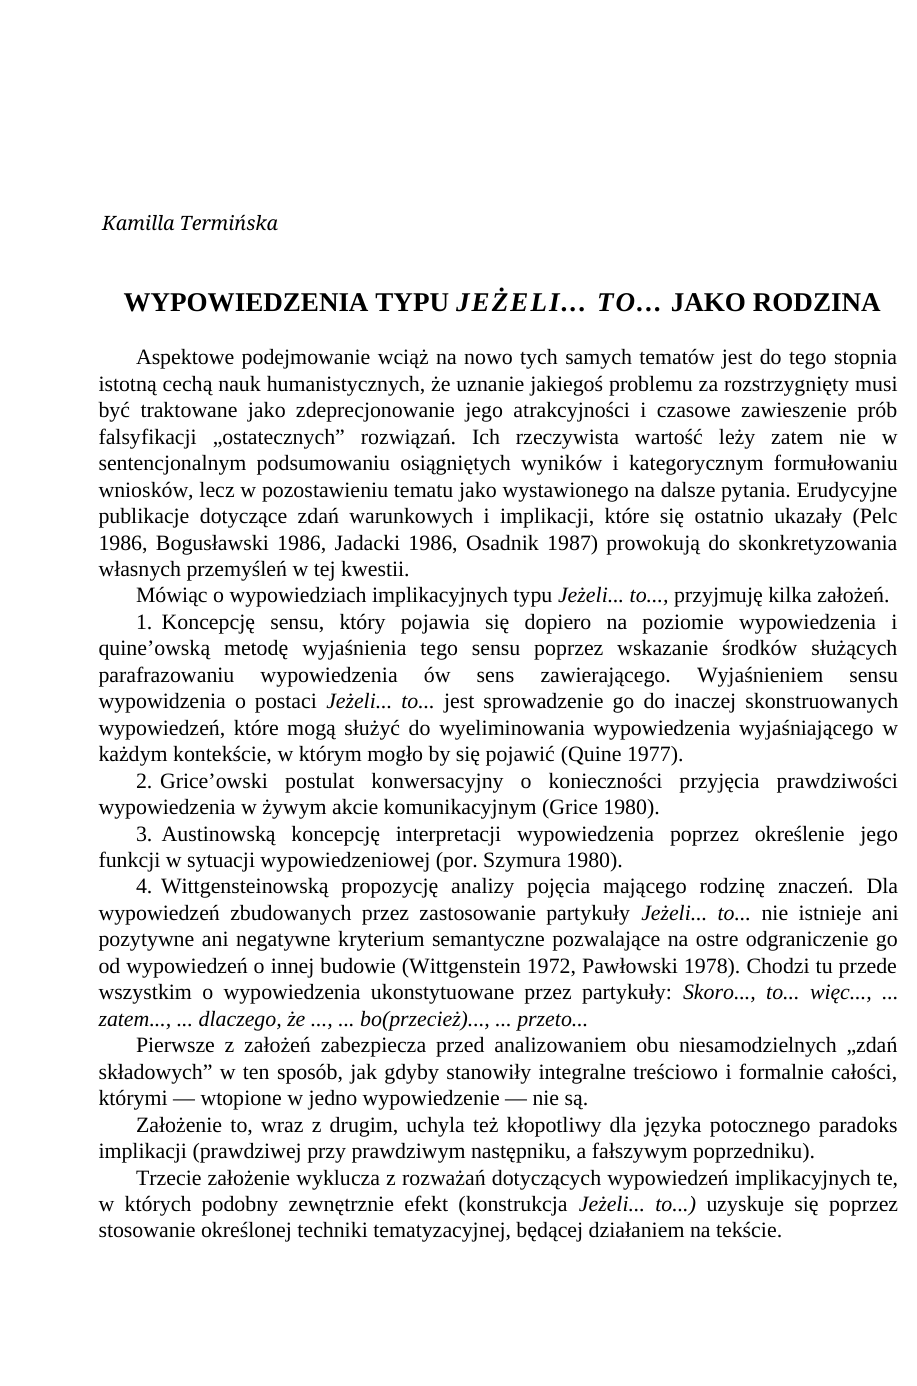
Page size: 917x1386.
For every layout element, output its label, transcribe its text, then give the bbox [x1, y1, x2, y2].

text Trzecie założenie wyklucza z rozważań dotyczących wypowiedzeń implikacyjnych te, w których podobny zewnętrznie efekt (konstrukcja Jeżeli... to...) uzyskuje się poprzez stosowanie określonej techniki tematyzacyjnej, będącej działaniem na tekście. [98, 1164, 899, 1243]
list Koncepcję sensu, który pojawia się dopiero na poziomie wypowiedzenia i quine’owską metodę wyjaśnienia tego sensu poprzez wskazanie środków służących parafrazowaniu wypowiedzenia ów sens zawierającego. Wyjaśnieniem sensu wypowidzenia o postaci Jeżeli... to... jest sprowadzenie go do inaczej skonstruowanych wypowiedzeń, które mogą służyć do wyeliminowania wypowiedzenia wyjaśniającego w każdym kontekście, w którym mogło by się pojawić (Quine 1977). [98, 608, 899, 767]
text Kamilla Termińska [102, 214, 278, 234]
list Grice’owski postulat konwersacyjny o konieczności przyjęcia prawdziwości wypowiedzenia w żywym akcie komunikacyjnym (Grice 1980). [98, 767, 899, 820]
text WYPOWIEDZENIA TYPU JEŻELI... TO... JAKO RODZINA [123, 289, 899, 317]
text Mówiąc o wypowiedziach implikacyjnych typu Jeżeli... to..., przyjmuję kilka założeń. [98, 582, 899, 608]
list Austinowską koncepcję interpretacji wypowiedzenia poprzez określenie jego funkcji w sytuacji wypowiedzeniowej (por. Szymura 1980). [98, 820, 899, 873]
list Wittgensteinowską propozycję analizy pojęcia mającego rodzinę znaczeń. Dla wypowiedzeń zbudowanych przez zastosowanie partykuły Jeżeli... to... nie istnieje ani pozytywne ani negatywne kryterium semantyczne pozwalające na ostre odgraniczenie go od wypowiedzeń o innej budowie (Wittgenstein 1972, Pawłowski 1978). Chodzi tu przede wszystkim o wypowiedzenia ukonstytuowane przez partykuły: Skoro..., to... więc..., ... zatem..., ... dlaczego, że ..., ... bo(przecież)..., ... przeto... [98, 873, 899, 1032]
text Założenie to, wraz z drugim, uchyla też kłopotliwy dla języka potocznego paradoks implikacji (prawdziwej przy prawdziwym następniku, a fałszywym poprzedniku). [98, 1111, 899, 1164]
text Pierwsze z założeń zabezpiecza przed analizowaniem obu niesamodzielnych „zdań składowych” w ten sposób, jak gdyby stanowiły integralne treściowo i formalnie całości, którymi — wtopione w jedno wypowiedzenie — nie są. [98, 1032, 899, 1111]
text Aspektowe podejmowanie wciąż na nowo tych samych tematów jest do tego stopnia istotną cechą nauk humanistycznych, że uznanie jakiegoś problemu za rozstrzygnięty musi być traktowane jako zdeprecjonowanie jego atrakcyjności i czasowe zawieszenie prób falsyfikacji „ostatecznych” rozwiązań. Ich rzeczywista wartość leży zatem nie w sentencjonalnym podsumowaniu osiągniętych wyników i kategorycznym formułowaniu wniosków, lecz w pozostawieniu tematu jako wystawionego na dalsze pytania. Erudycyjne publikacje dotyczące zdań warunkowych i implikacji, które się ostatnio ukazały (Pelc 1986, Bogusławski 1986, Jadacki 1986, Osadnik 1987) prowokują do skonkretyzowania własnych przemyśleń w tej kwestii. [98, 344, 899, 582]
